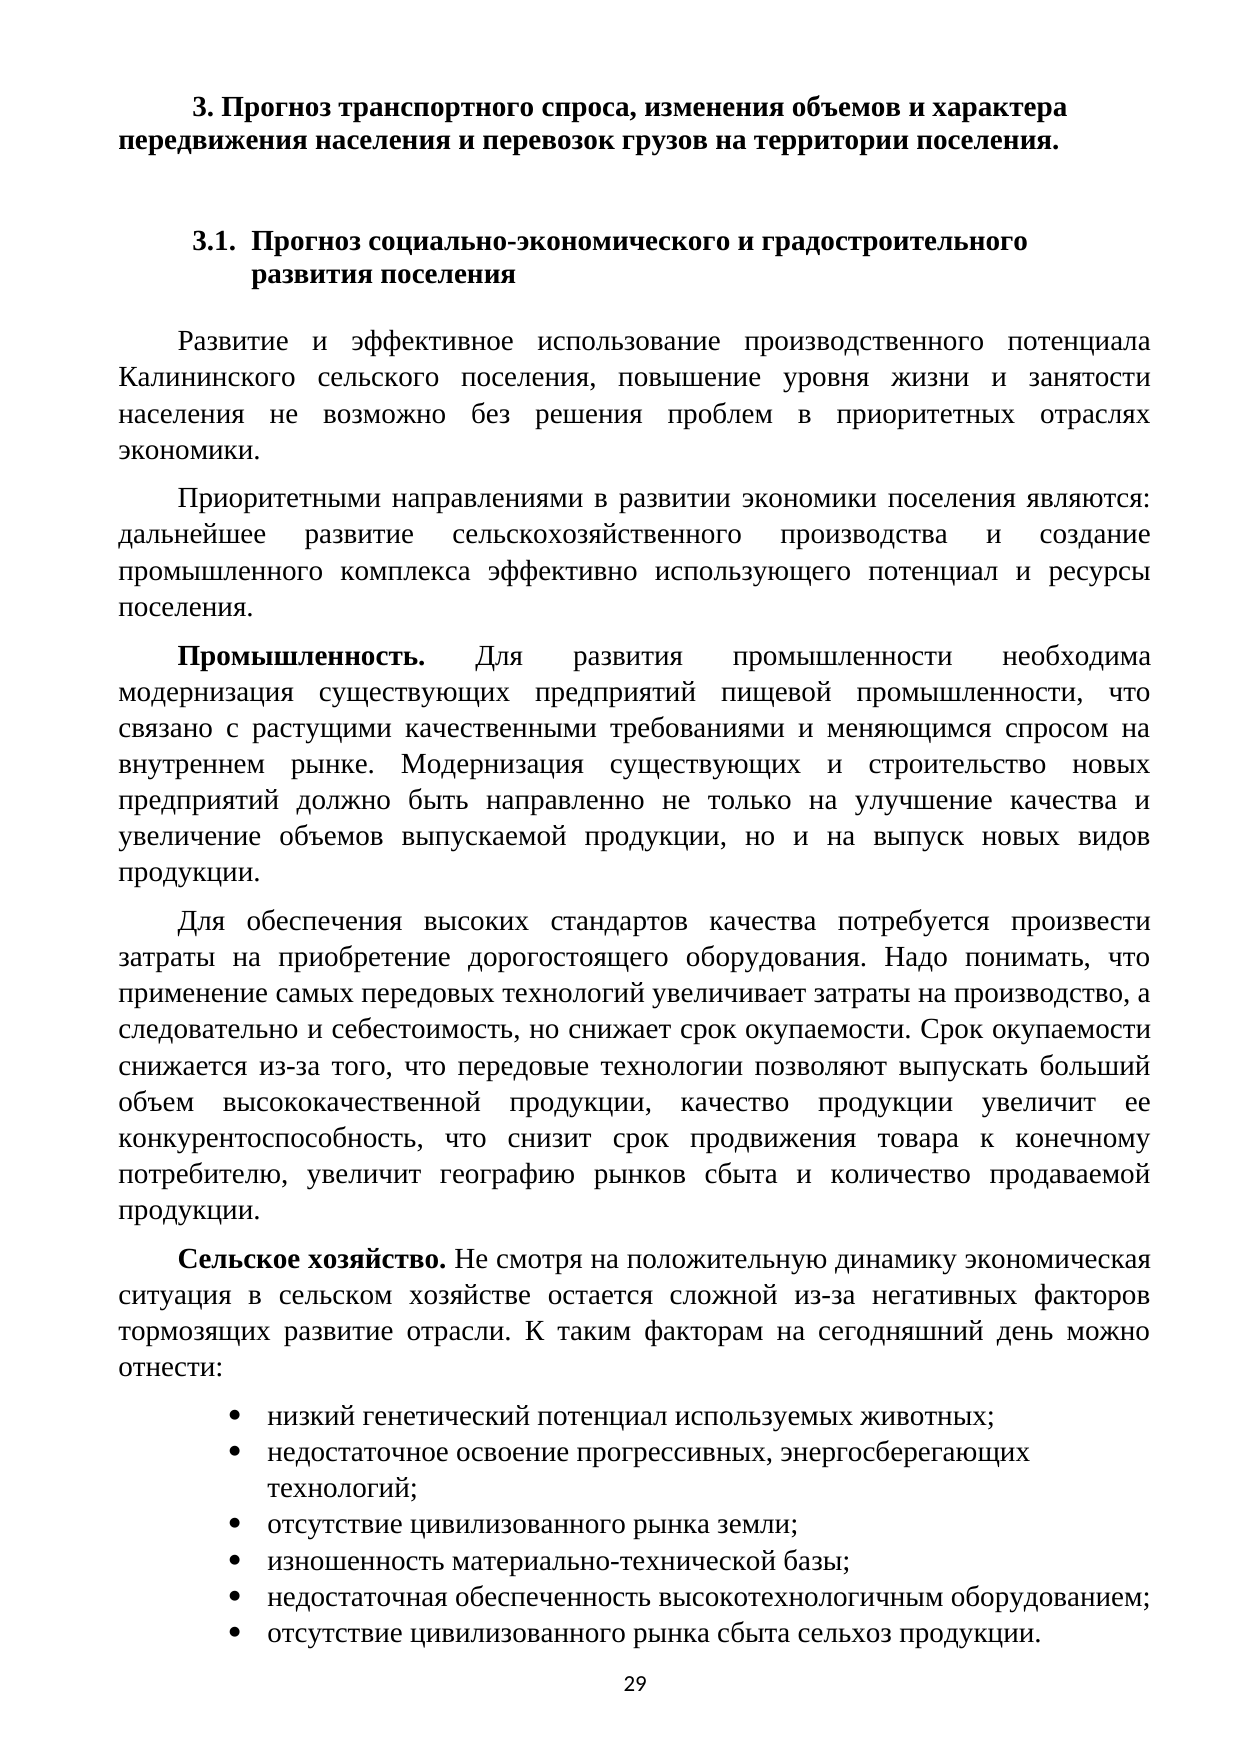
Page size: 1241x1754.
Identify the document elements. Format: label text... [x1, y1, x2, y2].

list отсутствие цивилизованного рынка земли; [229, 1507, 1152, 1540]
list отсутствие цивилизованного рынка сбыта сельхоз продукции. [229, 1615, 1152, 1649]
text Промышленность. Для развития промышленности необходима модернизация существующих предприятий пищевой промышленности, что связано с растущими качественными требованиями и меняющимся спросом на внутреннем рынке. Модернизация существующих и строительство новых предприятий должно быть направленно не только на улучшение качества и увеличение объемов выпускаемой продукции, но и на выпуск новых видов продукции. [118, 638, 1152, 888]
text Для обеспечения высоких стандартов качества потребуется произвести затраты на приобретение дорогостоящего оборудования. Надо понимать, что применение самых передовых технологий увеличивает затраты на производство, а следовательно и себестоимость, но снижает срок окупаемости. Срок окупаемости снижается из-за того, что передовые технологии позволяют выпускать больший объем высококачественной продукции, качество продукции увеличит ее конкурентоспособность, что снизит срок продвижения товара к конечному потребителю, увеличит географию рынков сбыта и количество продаваемой продукции. [118, 903, 1152, 1226]
list изношенность материально-технической базы; [229, 1543, 1152, 1577]
list недостаточное освоение прогрессивных, энергосберегающих технологий; [229, 1434, 1152, 1504]
text 3.1. Прогноз социально-экономического и градостроительного развития поселения [192, 223, 1152, 290]
text Развитие и эффективное использование производственного потенциала Калининского сельского поселения, повышение уровня жизни и занятости населения не возможно без решения проблем в приоритетных отраслях экономики. [118, 323, 1152, 465]
list недостаточная обеспеченность высокотехнологичным оборудованием; [229, 1579, 1152, 1613]
text Приоритетными направлениями в развитии экономики поселения являются: дальнейшее развитие сельскохозяйственного производства и создание промышленного комплекса эффективно использующего потенциал и ресурсы поселения. [118, 481, 1152, 622]
list низкий генетический потенциал используемых животных; [229, 1398, 1152, 1432]
text Сельское хозяйство. Не смотря на положительную динамику экономическая ситуация в сельском хозяйстве остается сложной из-за негативных факторов тормозящих развитие отрасли. К таким факторам на сегодняшний день можно отнести: [118, 1241, 1152, 1383]
text 3. Прогноз транспортного спроса, изменения объемов и характера передвижения населения и перевозок грузов на территории поселения. [118, 89, 1152, 156]
